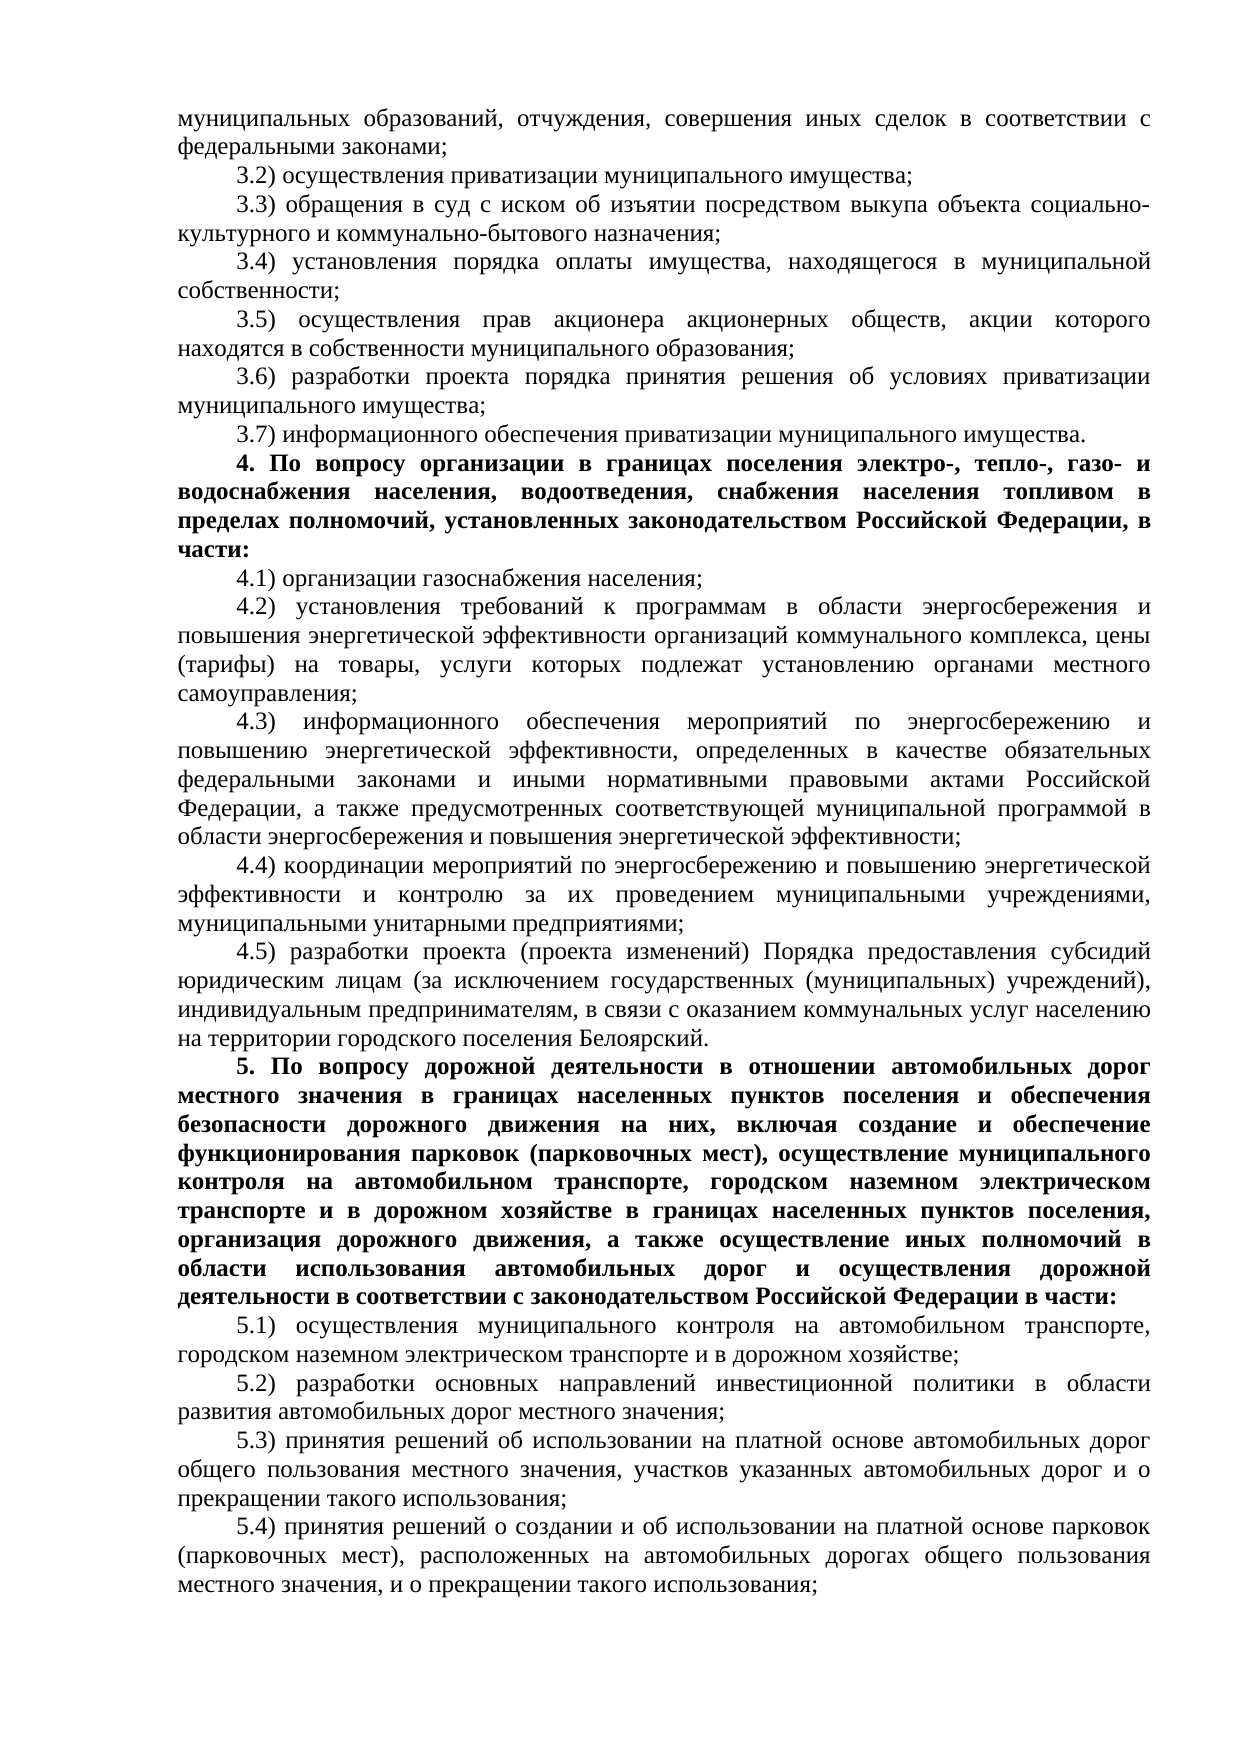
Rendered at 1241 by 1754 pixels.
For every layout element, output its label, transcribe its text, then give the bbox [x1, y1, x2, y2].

text 3.3) обращения в суд с иском об изъятии посредством выкупа объекта социально-культурного и коммунально-бытового назначения; [177, 189, 1152, 246]
text 5.2) разработки основных направлений инвестиционной политики в области развития автомобильных дорог местного значения; [177, 1368, 1152, 1425]
text 4.1) организации газоснабжения населения; [177, 563, 1152, 591]
text 3.4) установления порядка оплаты имущества, находящегося в муниципальной собственности; [177, 246, 1152, 304]
text 3.7) информационного обеспечения приватизации муниципального имущества. [177, 419, 1152, 448]
text 4. По вопросу организации в границах поселения электро-, тепло-, газо- и водоснабжения населения, водоотведения, снабжения населения топливом в пределах полномочий, установленных законодательством Российской Федерации, в части: [177, 448, 1152, 563]
text 5.3) принятия решений об использовании на платной основе автомобильных дорог общего пользования местного значения, участков указанных автомобильных дорог и о прекращении такого использования; [177, 1425, 1152, 1511]
text 4.4) координации мероприятий по энергосбережению и повышению энергетической эффективности и контролю за их проведением муниципальными учреждениями, муниципальными унитарными предприятиями; [177, 850, 1152, 936]
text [177, 103, 1152, 160]
text 5. По вопросу дорожной деятельности в отношении автомобильных дорог местного значения в границах населенных пунктов поселения и обеспечения безопасности дорожного движения на них, включая создание и обеспечение функционирования парковок (парковочных мест), осуществление муниципального контроля на автомобильном транспорте, городском наземном электрическом транспорте и в дорожном хозяйстве в границах населенных пунктов поселения, организация дорожного движения, а также осуществление иных полномочий в области использования автомобильных дорог и осуществления дорожной деятельности в соответствии с законодательством Российской Федерации в части: [177, 1051, 1152, 1310]
text 4.5) разработки проекта (проекта изменений) Порядка предоставления субсидий юридическим лицам (за исключением государственных (муниципальных) учреждений), индивидуальным предпринимателям, в связи с оказанием коммунальных услуг населению на территории городского поселения Белоярский. [177, 936, 1152, 1051]
text 4.2) установления требований к программам в области энергосбережения и повышения энергетической эффективности организаций коммунального комплекса, цены (тарифы) на товары, услуги которых подлежат установлению органами местного самоуправления; [177, 591, 1152, 706]
text 5.4) принятия решений о создании и об использовании на платной основе парковок (парковочных мест), расположенных на автомобильных дорогах общего пользования местного значения, и о прекращении такого использования; [177, 1511, 1152, 1598]
text 3.5) осуществления прав акционера акционерных обществ, акции которого находятся в собственности муниципального образования; [177, 304, 1152, 361]
text 4.3) информационного обеспечения мероприятий по энергосбережению и повышению энергетической эффективности, определенных в качестве обязательных федеральными законами и иными нормативными правовыми актами Российской Федерации, а также предусмотренных соответствующей муниципальной программой в области энергосбережения и повышения энергетической эффективности; [177, 706, 1152, 850]
text 3.2) осуществления приватизации муниципального имущества; [177, 160, 1152, 189]
text 5.1) осуществления муниципального контроля на автомобильном транспорте, городском наземном электрическом транспорте и в дорожном хозяйстве; [177, 1310, 1152, 1368]
text 3.6) разработки проекта порядка принятия решения об условиях приватизации муниципального имущества; [177, 361, 1152, 419]
